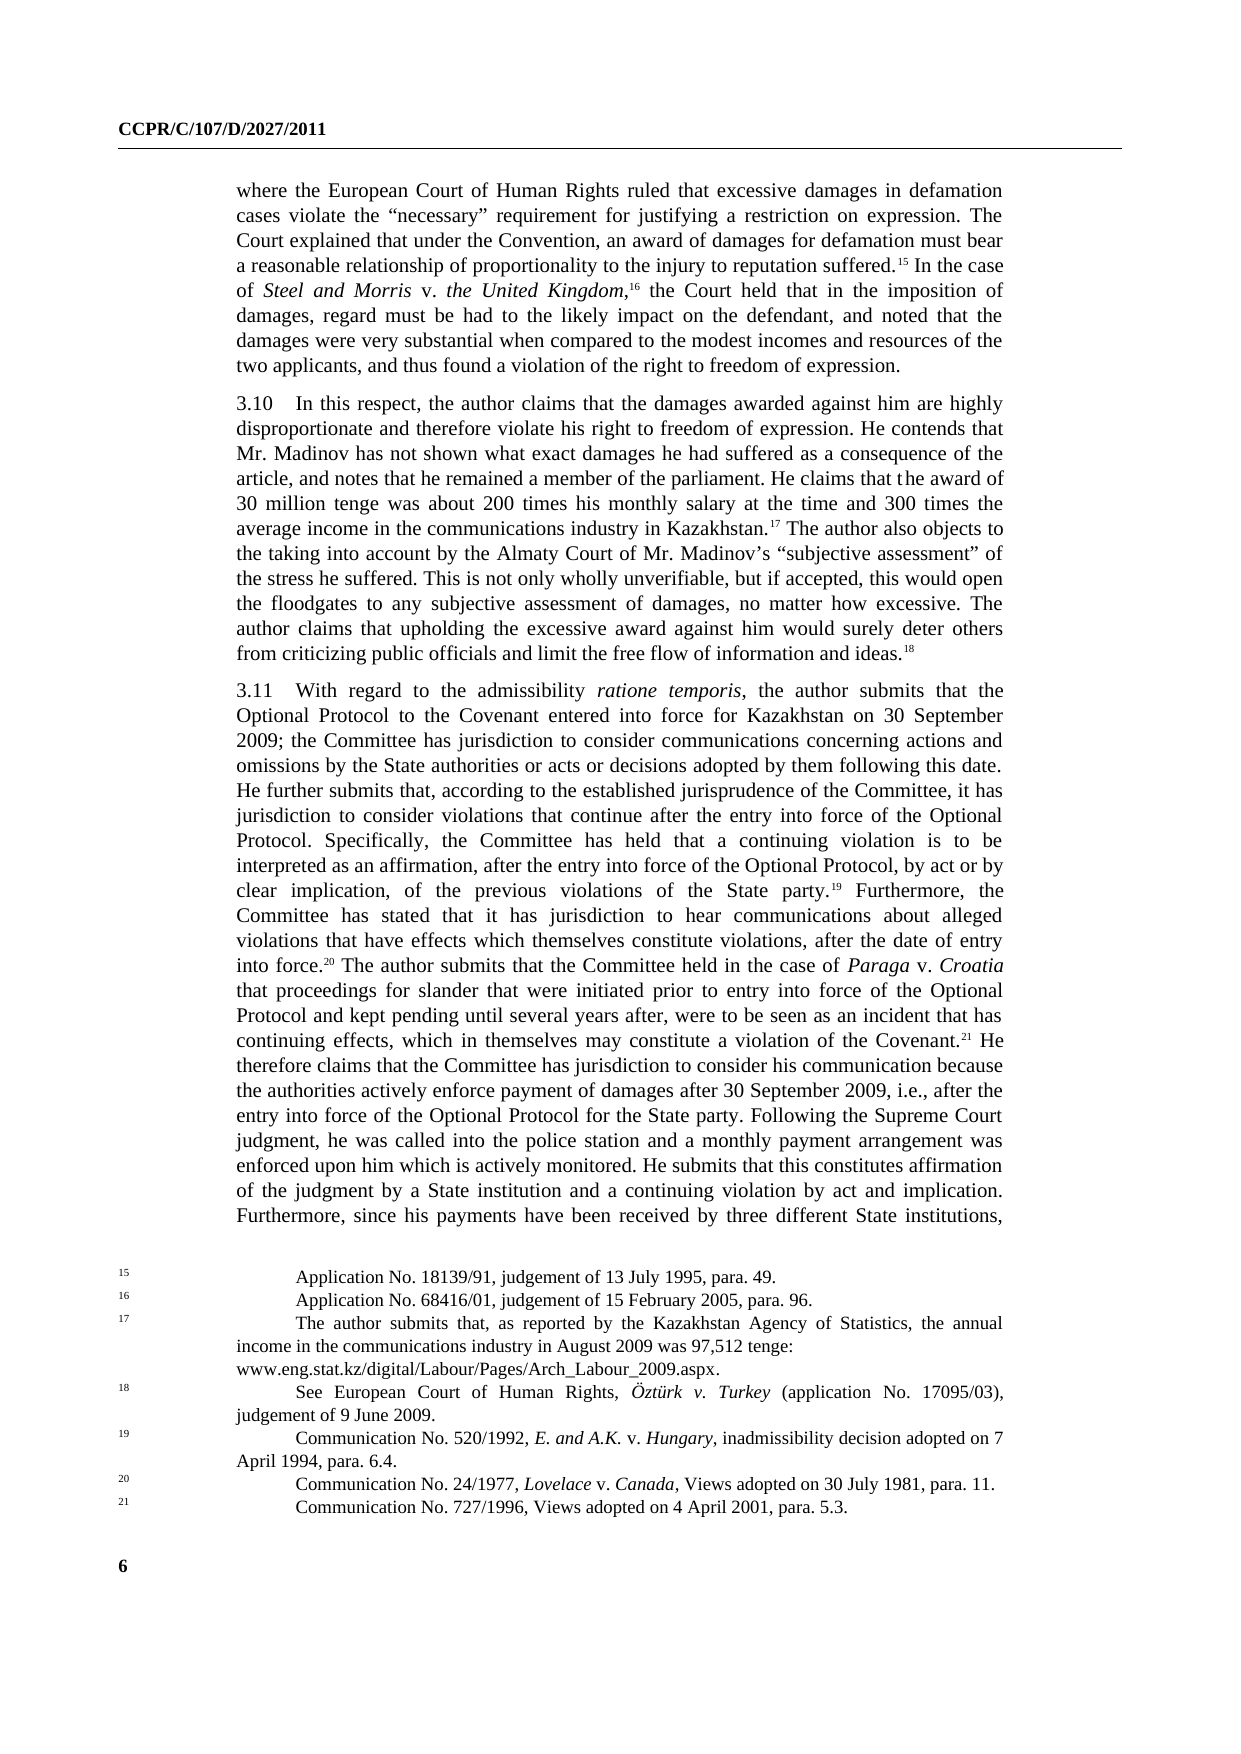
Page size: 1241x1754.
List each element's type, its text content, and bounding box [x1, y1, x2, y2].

text 3.11 With regard to the admissibility ratione temporis, the author submits that the Optional Protocol to the Covenant entered into force for on 30 September 2009; the Committee has jurisdiction to consider communications concerning actions and omissions by the State authorities or acts or decisions adopted by them following this date. He further submits that, according to the established jurisprudence of the Committee, it has jurisdiction to consider violations that continue after the entry into force of the Optional Protocol. Specifically, the Committee has held that a continuing violation is to be interpreted as an affirmation, after the entry into force of the Optional Protocol, by act or by clear implication, of the previous violations of the State party. Furthermore, the Committee has stated that it has jurisdiction to hear communications about alleged violations that have effects which themselves constitute violations, after the date of entry into force. The author submits that the Committee held in the case of Paraga v. that proceedings for slander that were initiated prior to entry into force of the Optional Protocol and kept pending until several years after, were to be seen as an incident that has continuing effects, which in themselves may constitute a violation of the Covenant. He therefore claims that the Committee has jurisdiction to consider his communication because the authorities actively enforce payment of damages after 30 September 2009, i.e., after the entry into force of the Optional Protocol for the State party. Following the Supreme Court judgment, he was called into the police station and a monthly payment arrangement was enforced upon him which is actively monitored. He submits that this constitutes affirmation of the judgment by a State institution and a continuing violation by act and implication. Furthermore, since his payments have been received by three different State institutions, receipt of payments by these State institutions after 30 September 2009 constitutes clear affirmation of the judgment by a State institution and therefore a continuing violation. [236, 677, 1004, 1227]
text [236, 177, 1004, 377]
text 3.10 In this respect, the author claims that the damages awarded against him are highly disproportionate and therefore violate his right to freedom of expression. He contends that Mr. Madinov has not shown what exact damages he had suffered as a consequence of the article, and notes that he remained a member of the parliament. He claims that the award of 30 million tenge was about 200 times his monthly salary at the time and 300 times the average income in the communications industry in . The author also objects to the taking into account by the Almaty Court of Mr. Madinov’s “subjective assessment” of the stress he suffered. This is not only wholly unverifiable, but if accepted, this would open the floodgates to any subjective assessment of damages, no matter how excessive. The author claims that upholding the excessive award against him would surely deter others from criticizing public officials and limit the free flow of information and ideas. [236, 390, 1004, 665]
